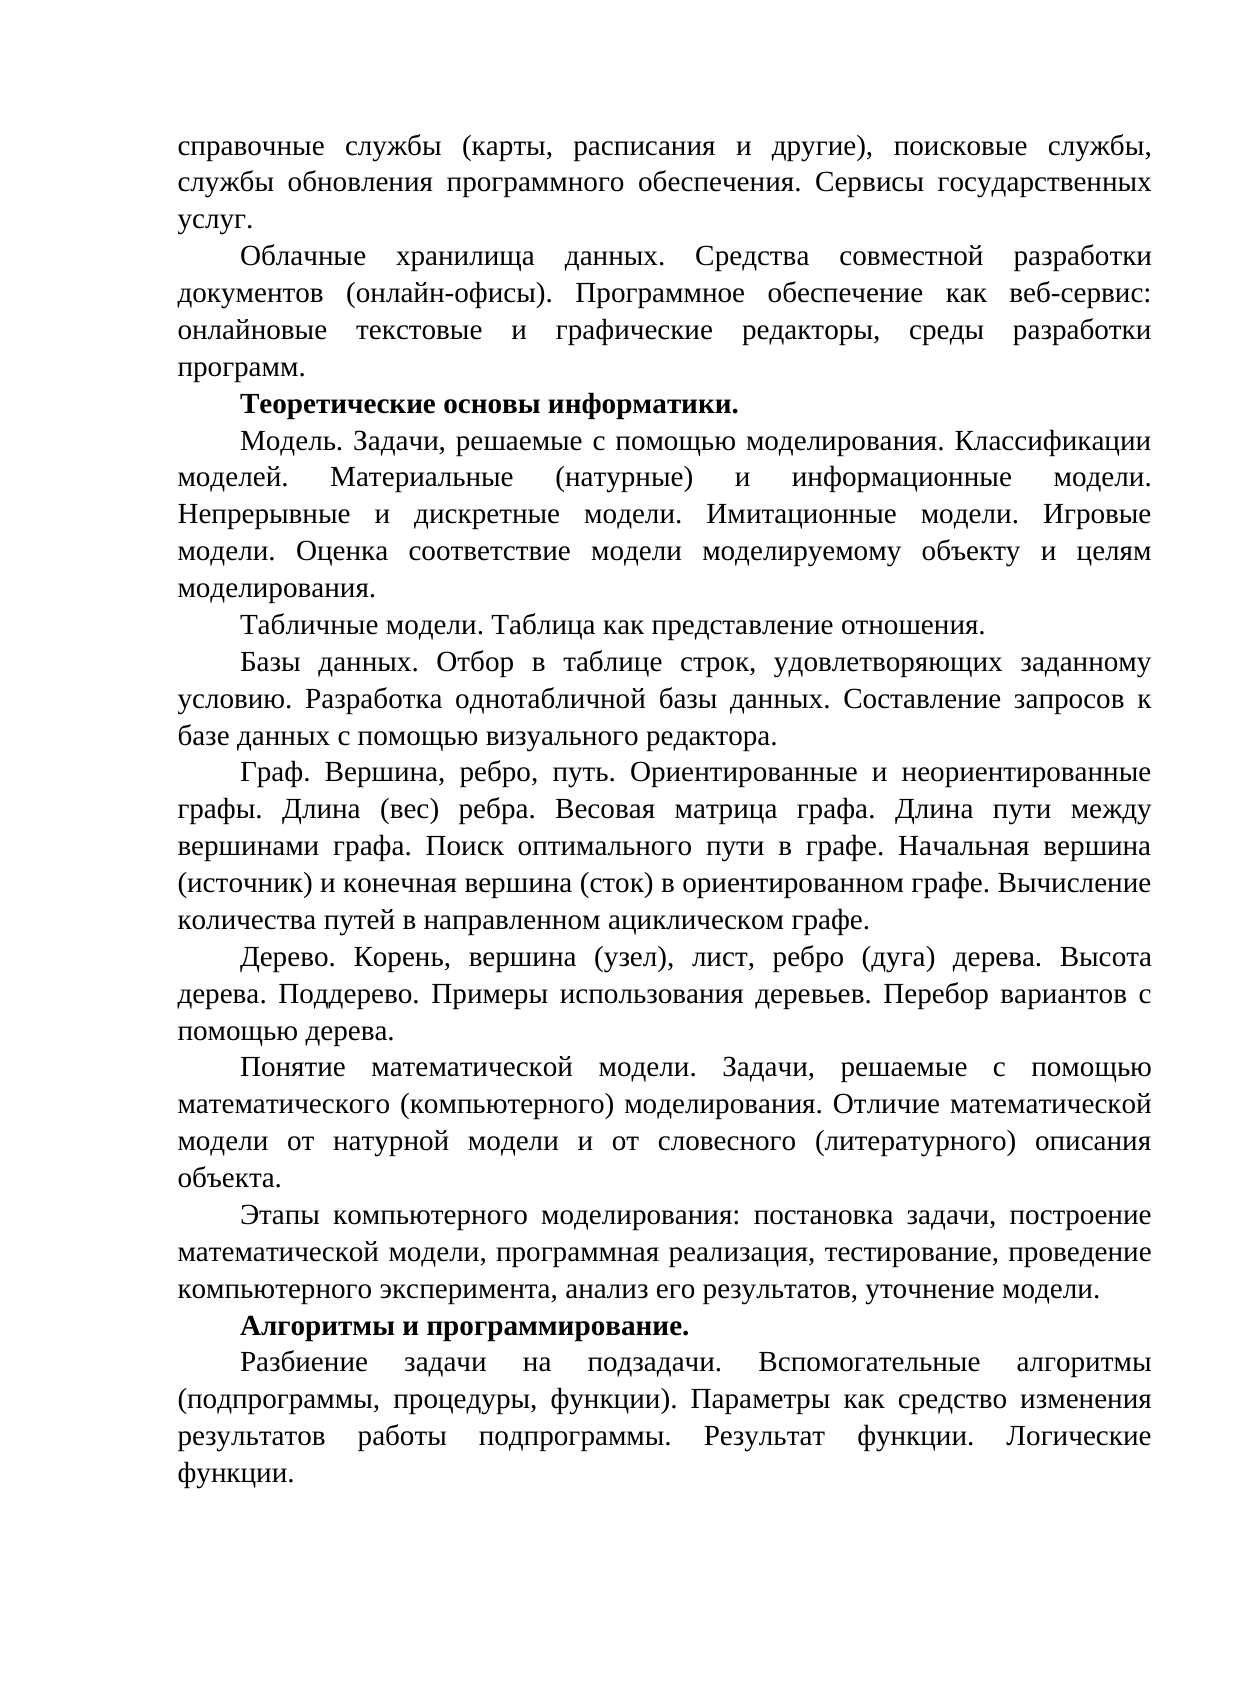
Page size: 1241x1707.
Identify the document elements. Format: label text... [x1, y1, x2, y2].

text Облачные хранилища данных. Средства совместной разработки документов (онлайн-офисы). Программное обеспечение как веб-сервис: онлайновые текстовые и графические редакторы, среды разработки программ. [177, 238, 1152, 382]
text Теоретические основы информатики. [177, 386, 1152, 419]
text Понятие математической модели. Задачи, решаемые с помощью математического (компьютерного) моделирования. Отличие математической модели от натурной модели и от словесного (литературного) описания объекта. [177, 1049, 1152, 1194]
text Модель. Задачи, решаемые с помощью моделирования. Классификации моделей. Материальные (натурные) и информационные модели. Непрерывные и дискретные модели. Имитационные модели. Игровые модели. Оценка соответствие модели моделируемому объекту и целям моделирования. [177, 423, 1152, 604]
text Разбиение задачи на подзадачи. Вспомогательные алгоритмы (подпрограммы, процедуры, функции). Параметры как средство изменения результатов работы подпрограммы. Результат функции. Логические функции. [177, 1344, 1152, 1489]
text Этапы компьютерного моделирования: постановка задачи, построение математической модели, программная реализация, тестирование, проведение компьютерного эксперимента, анализ его результатов, уточнение модели. [177, 1197, 1152, 1304]
text Табличные модели. Таблица как представление отношения. [177, 607, 1152, 641]
text Дерево. Корень, вершина (узел), лист, ребро (дуга) дерева. Высота дерева. Поддерево. Примеры использования деревьев. Перебор вариантов с помощью дерева. [177, 939, 1152, 1046]
text Базы данных. Отбор в таблице строк, удовлетворяющих заданному условию. Разработка однотабличной базы данных. Составление запросов к базе данных с помощью визуального редактора. [177, 644, 1152, 751]
text Алгоритмы и программирование. [177, 1308, 1152, 1341]
text Граф. Вершина, ребро, путь. Ориентированные и неориентированные графы. Длина (вес) ребра. Весовая матрица графа. Длина пути между вершинами графа. Поиск оптимального пути в графе. Начальная вершина (источник) и конечная вершина (сток) в ориентированном графе. Вычисление количества путей в направленном ациклическом графе. [177, 754, 1152, 936]
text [177, 128, 1152, 235]
